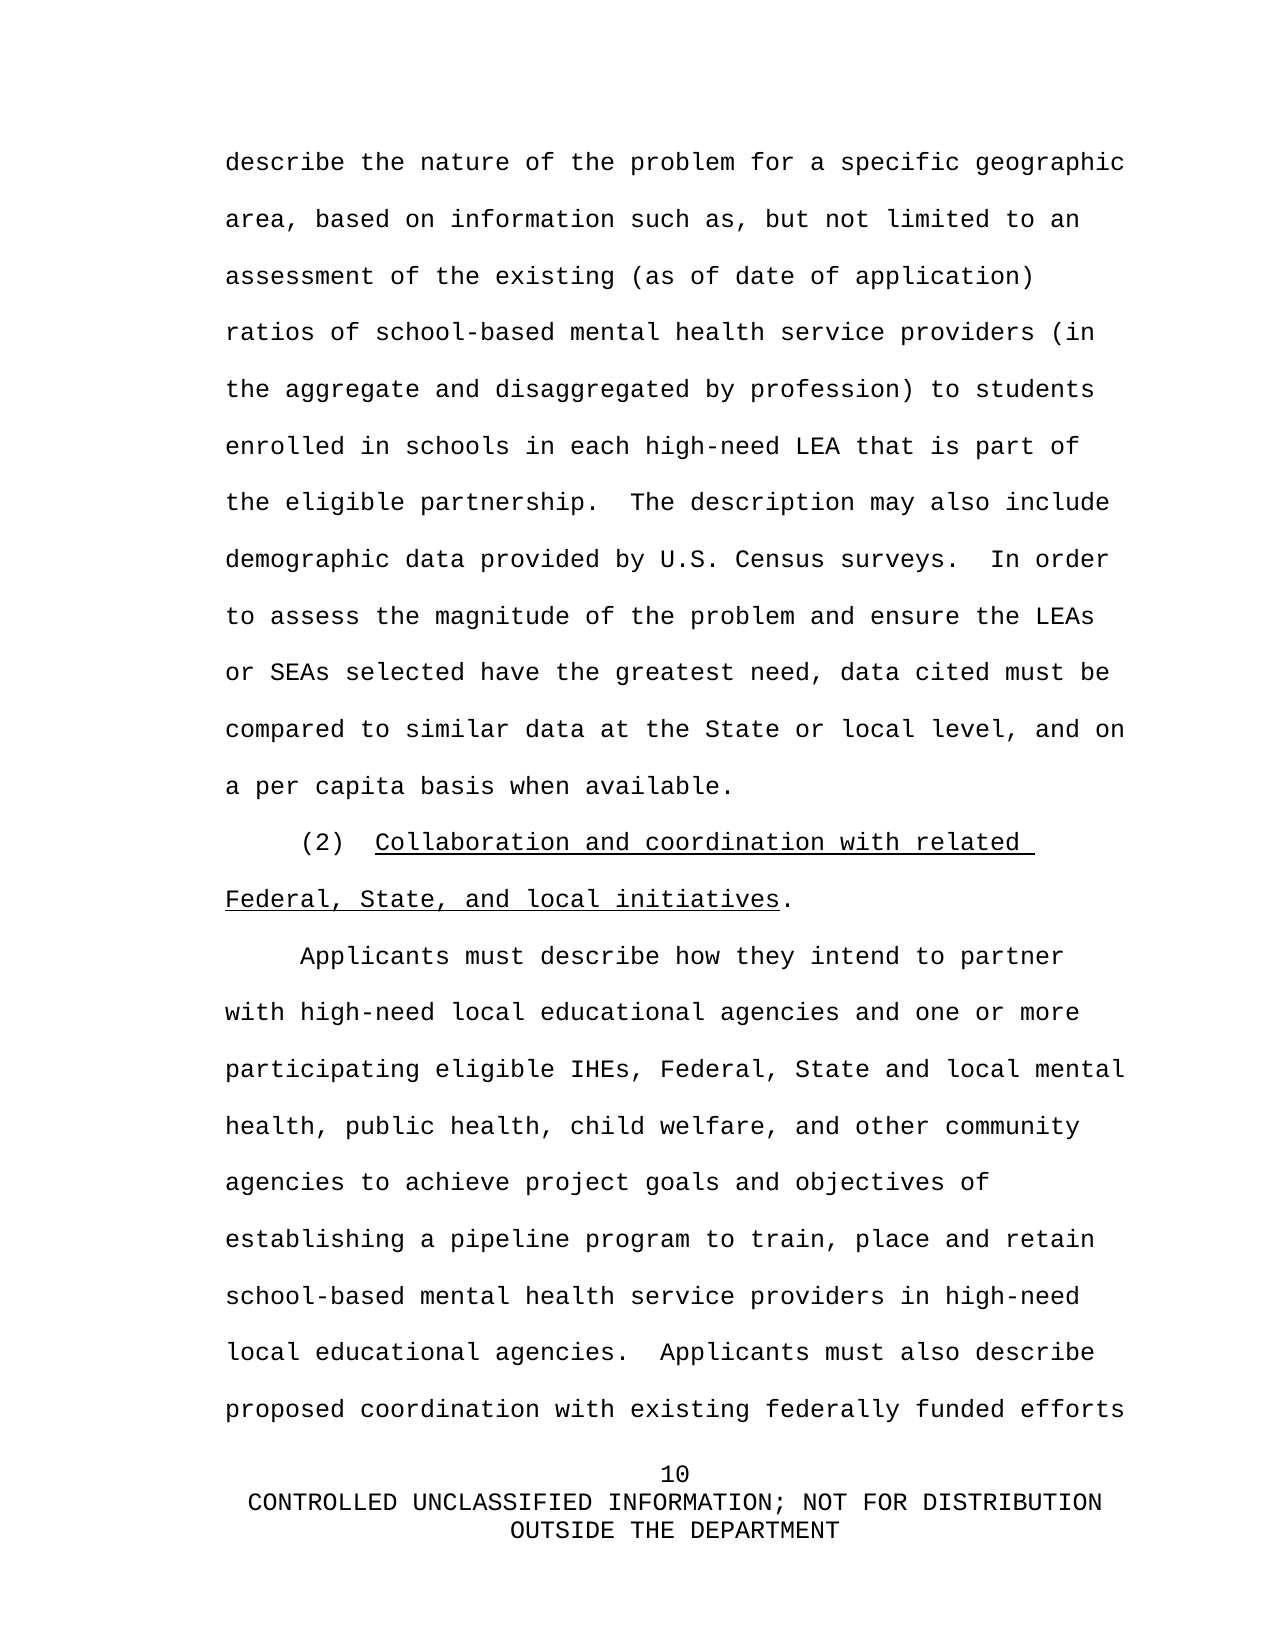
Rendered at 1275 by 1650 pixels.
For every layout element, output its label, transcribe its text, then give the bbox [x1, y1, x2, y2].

text (2) Collaboration and coordination with related Federal, State, and local initiatives. [225, 830, 1125, 915]
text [225, 943, 1125, 1425]
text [225, 150, 1125, 802]
